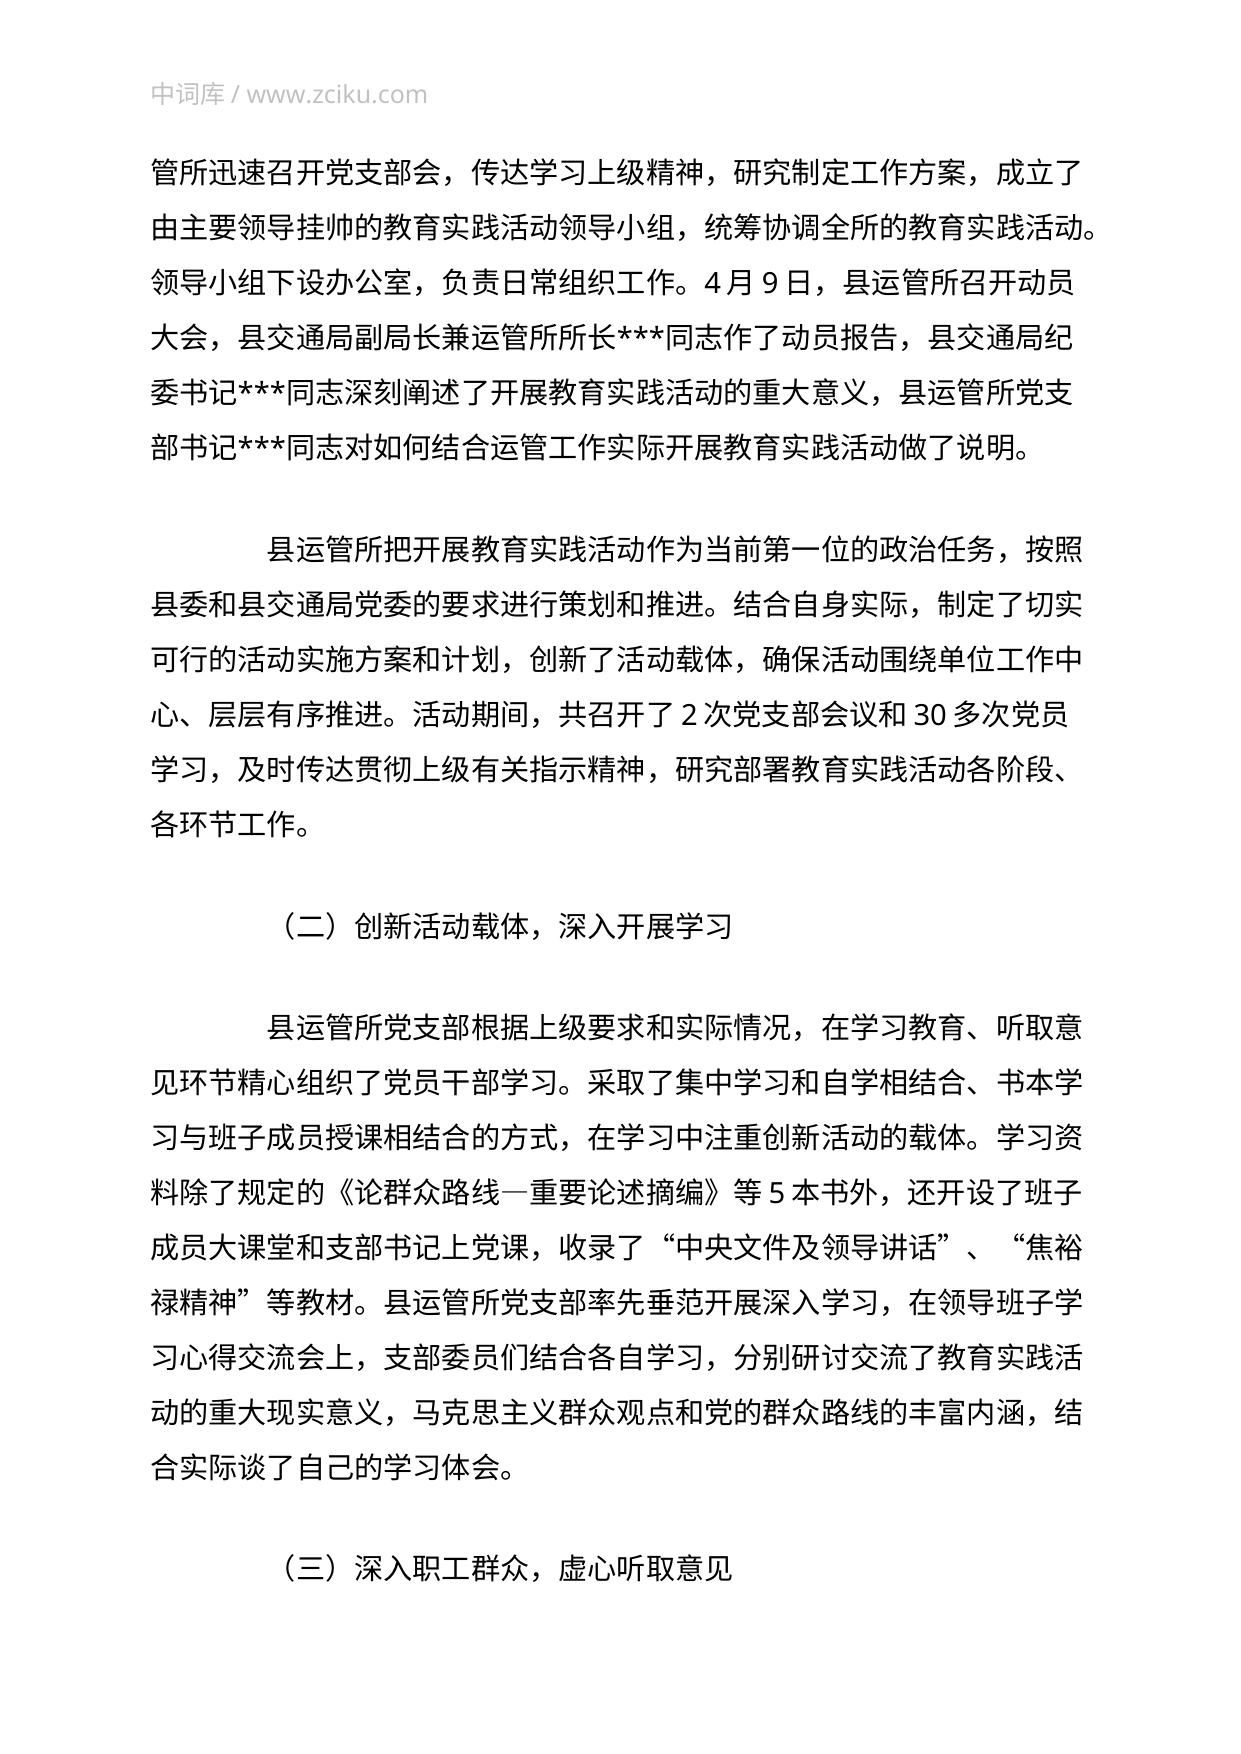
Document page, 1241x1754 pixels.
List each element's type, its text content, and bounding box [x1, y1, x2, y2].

text 县运管所党支部根据上级要求和实际情况，在学习教育、听取意见环节精心组织了党员干部学习。采取了集中学习和自学相结合、书本学习与班子成员授课相结合的方式，在学习中注重创新活动的载体。学习资料除了规定的《论群众路线—重要论述摘编》等5本书外，还开设了班子成员大课堂和支部书记上党课，收录了“中央文件及领导讲话”、“焦裕禄精神”等教材。县运管所党支部率先垂范开展深入学习，在领导班子学习心得交流会上，支部委员们结合各自学习，分别研讨交流了教育实践活动的重大现实意义，马克思主义群众观点和党的群众路线的丰富内涵，结合实际谈了自己的学习体会。 [150, 1005, 1090, 1486]
text 县运管所把开展教育实践活动作为当前第一位的政治任务，按照县委和县交通局党委的要求进行策划和推进。结合自身实际，制定了切实可行的活动实施方案和计划，创新了活动载体，确保活动围绕单位工作中心、层层有序推进。活动期间，共召开了2次党支部会议和30多次党员学习，及时传达贯彻上级有关指示精神，研究部署教育实践活动各阶段、各环节工作。 [150, 527, 1090, 844]
text （三）深入职工群众，虚心听取意见 [150, 1546, 1090, 1588]
text （二）创新活动载体，深入开展学习 [150, 903, 1090, 945]
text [150, 150, 1090, 467]
